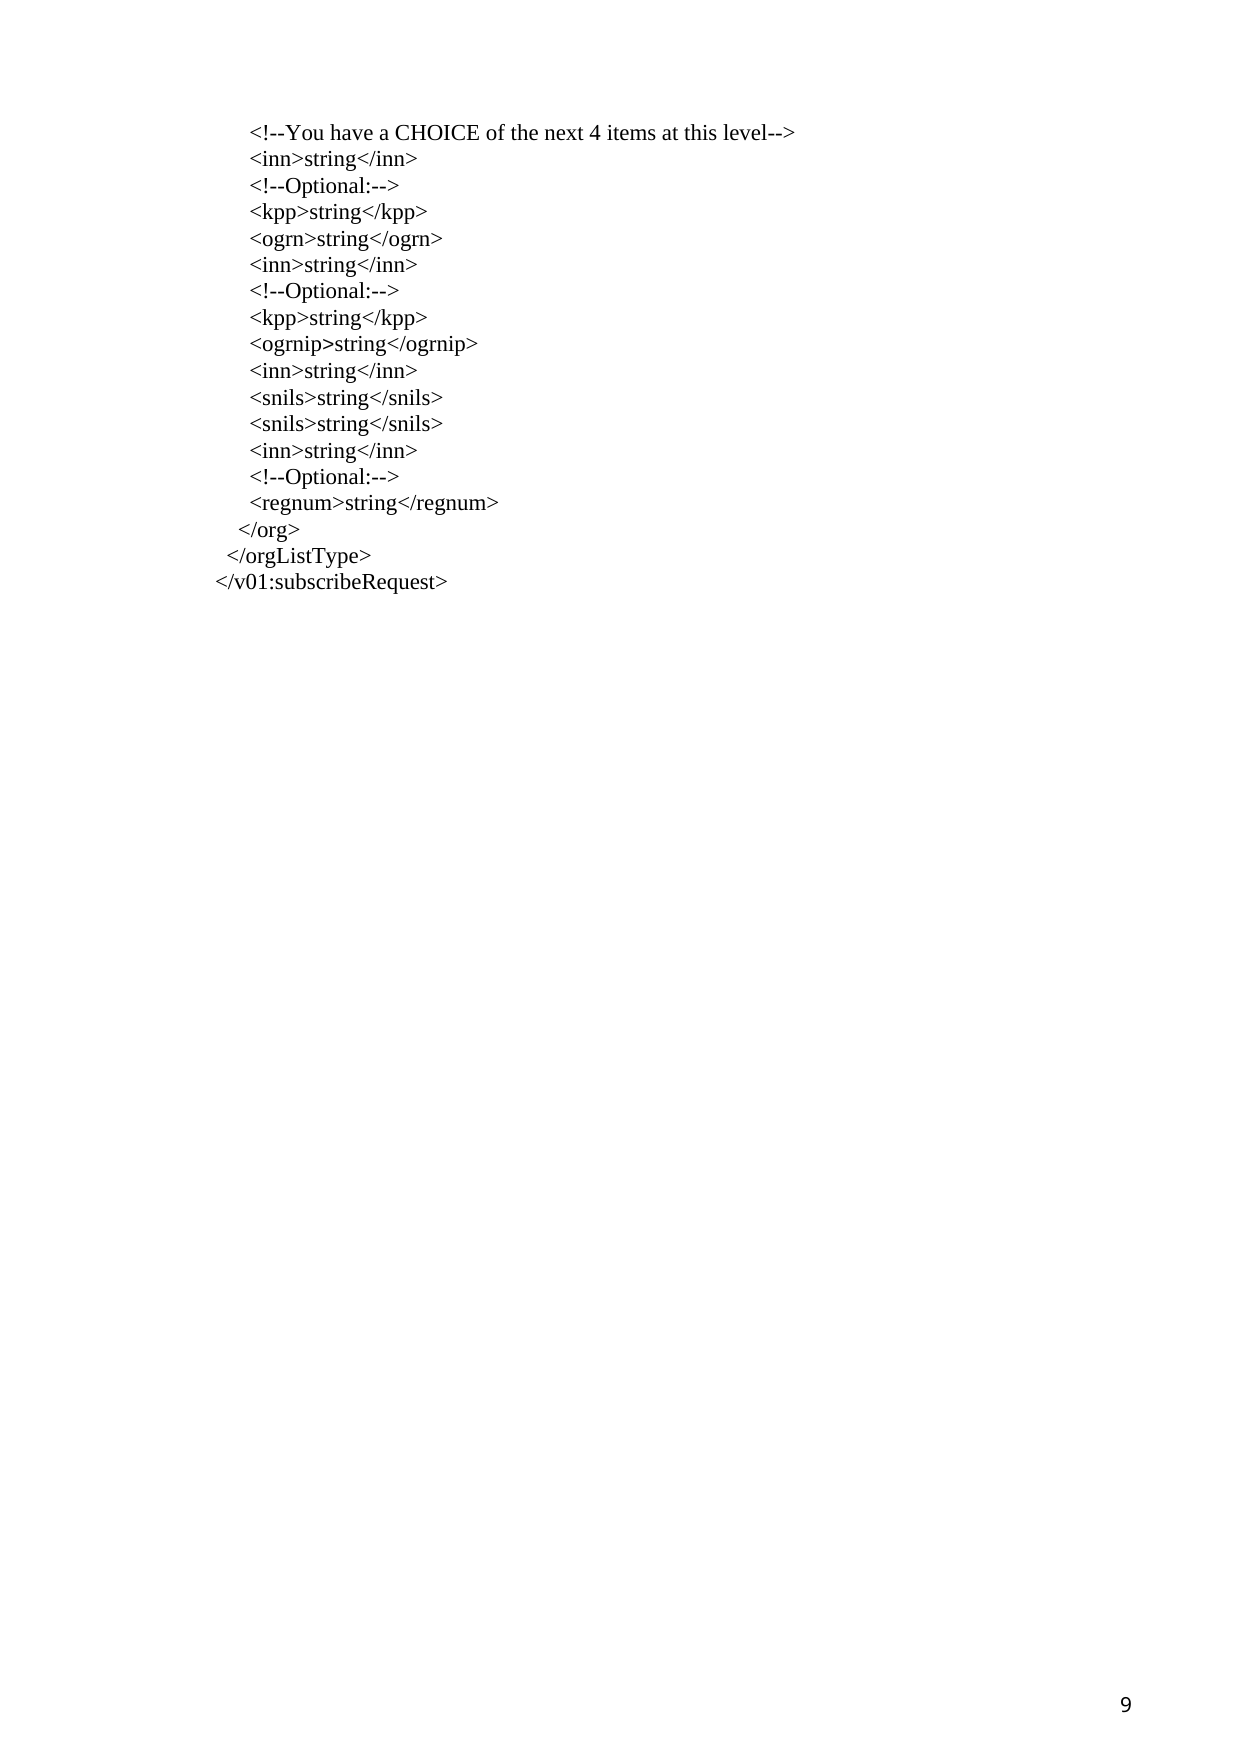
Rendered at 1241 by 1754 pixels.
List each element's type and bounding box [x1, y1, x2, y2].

list [177, 119, 1152, 595]
